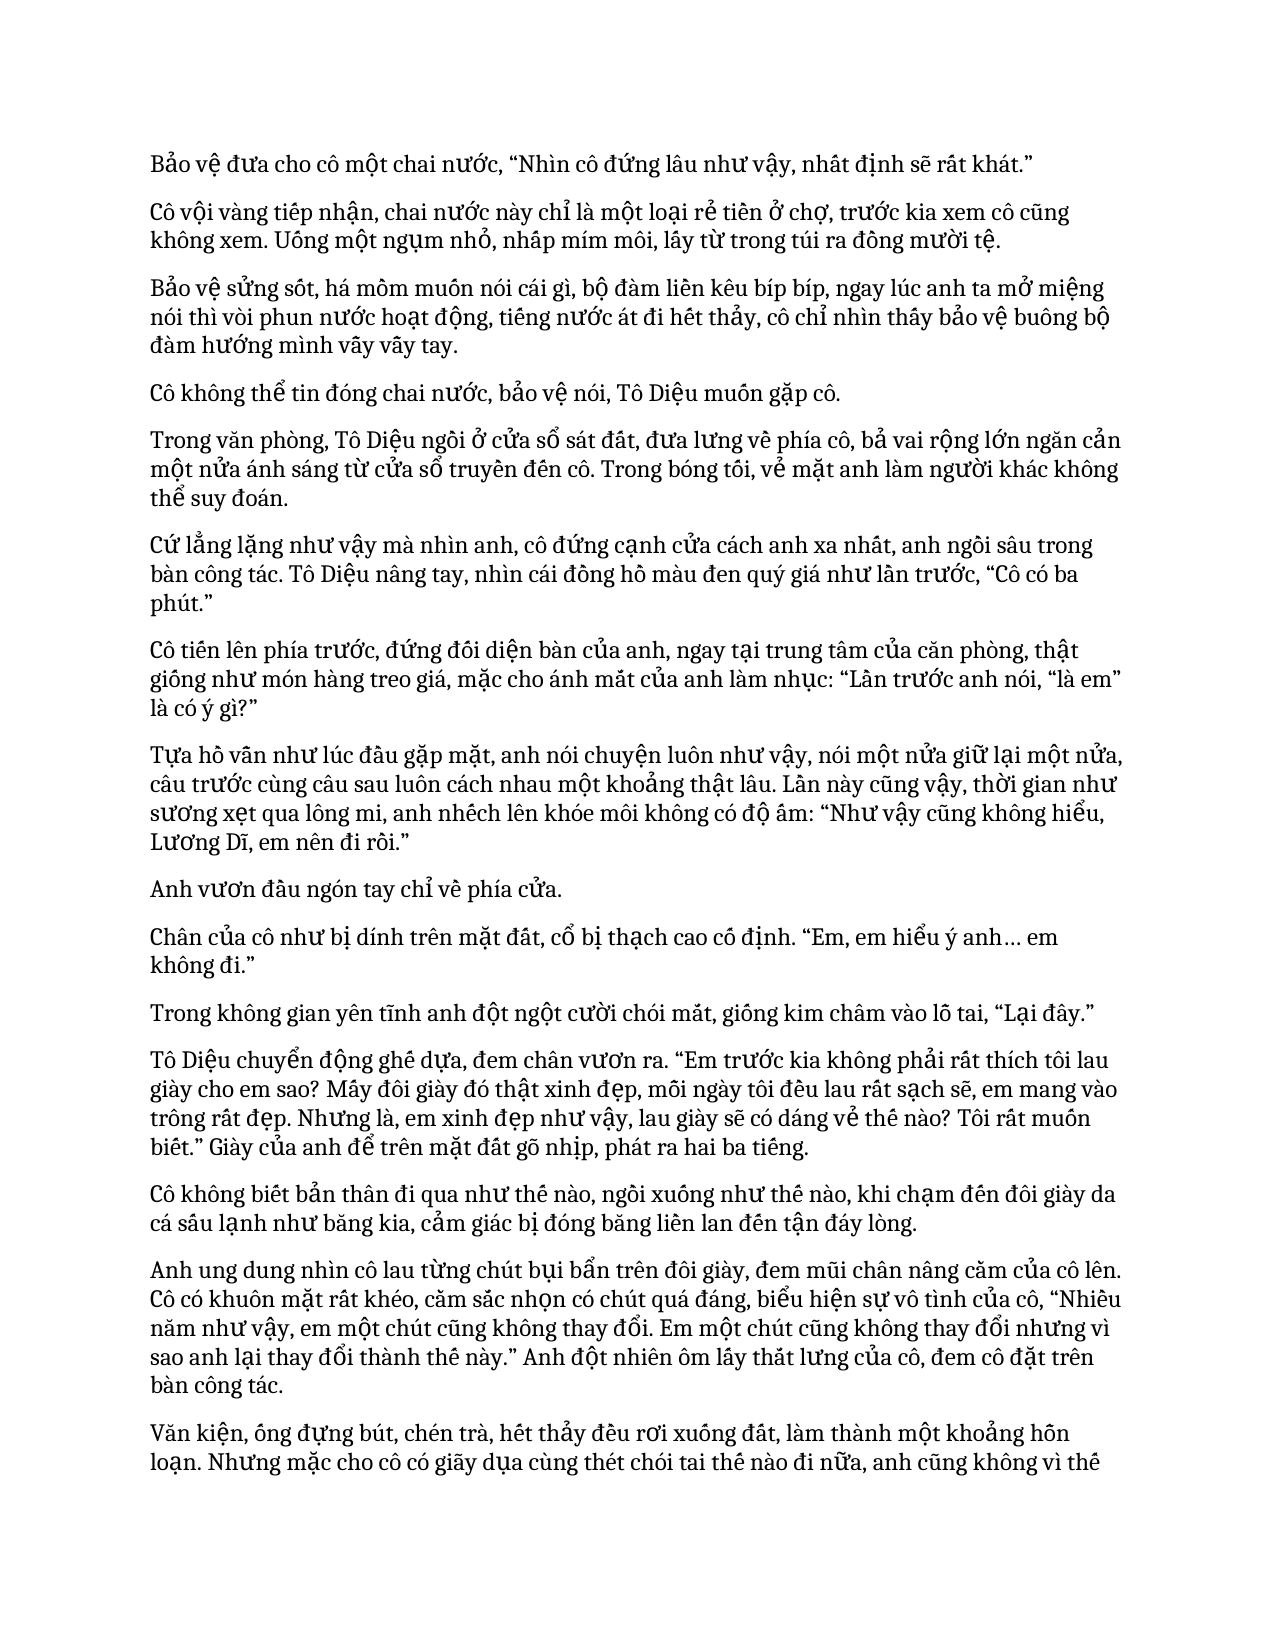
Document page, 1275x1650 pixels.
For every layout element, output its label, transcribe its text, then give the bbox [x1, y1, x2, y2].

text Chân của cô như bị dính trên mặt đất, cổ bị thạch cao cố định. “Em, em hiểu ý anh… em không đi.” [150, 922, 1125, 980]
text Trong văn phòng, Tô Diệu ngồi ở cửa sổ sát đất, đưa lưng về phía cô, bả vai rộng lớn ngăn cản một nửa ánh sáng từ cửa sổ truyền đến cô. Trong bóng tối, vẻ mặt anh làm người khác không thể suy đoán. [150, 426, 1125, 512]
text Trong không gian yên tĩnh anh đột ngột cười chói mắt, giống kim châm vào lỗ tai, “Lại đây.” [150, 999, 1125, 1027]
text Anh ung dung nhìn cô lau từng chút bụi bẩn trên đôi giày, đem mũi chân nâng cằm của cô lên. Cô có khuôn mặt rất khéo, cằm sắc nhọn có chút quá đáng, biểu hiện sự vô tình của cô, “Nhiều năm như vậy, em một chút cũng không thay đổi. Em một chút cũng không thay đổi nhưng vì sao anh lại thay đổi thành thế này.” Anh đột nhiên ôm lấy thắt lưng của cô, đem cô đặt trên bàn công tác. [150, 1256, 1125, 1400]
text Cô vội vàng tiếp nhận, chai nước này chỉ là một loại rẻ tiền ở chợ, trước kia xem cô cũng không xem. Uống một ngụm nhỏ, nhấp mím môi, lấy từ trong túi ra đồng mười tệ. [150, 197, 1125, 255]
text Cô tiến lên phía trước, đứng đối diện bàn của anh, ngay tại trung tâm của căn phòng, thật giống như món hàng treo giá, mặc cho ánh mắt của anh làm nhục: “Lần trước anh nói, “là em” là có ý gì?” [150, 636, 1125, 722]
text Cô không biết bản thân đi qua như thế nào, ngồi xuống như thế nào, khi chạm đến đôi giày da cá sấu lạnh như băng kia, cảm giác bị đóng băng liền lan đến tận đáy lòng. [150, 1180, 1125, 1237]
text Bảo vệ đưa cho cô một chai nước, “Nhìn cô đứng lâu như vậy, nhất định sẽ rất khát.” [150, 150, 1125, 179]
text Bảo vệ sửng sốt, há mồm muốn nói cái gì, bộ đàm liền kêu bíp bíp, ngay lúc anh ta mở miệng nói thì vòi phun nước hoạt động, tiếng nước át đi hết thảy, cô chỉ nhìn thấy bảo vệ buông bộ đàm hướng mình vẫy vẫy tay. [150, 274, 1125, 360]
text Anh vươn đầu ngón tay chỉ về phía cửa. [150, 875, 1125, 904]
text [150, 1419, 1125, 1476]
text Tô Diệu chuyển động ghế dựa, đem chân vươn ra. “Em trước kia không phải rất thích tôi lau giày cho em sao? Mấy đôi giày đó thật xinh đẹp, mỗi ngày tôi đều lau rất sạch sẽ, em mang vào trông rất đẹp. Nhưng là, em xinh đẹp như vậy, lau giày sẽ có dáng vẻ thế nào? Tôi rất muốn biết.” Giày của anh để trên mặt đất gõ nhịp, phát ra hai ba tiếng. [150, 1046, 1125, 1161]
text Tựa hồ vẫn như lúc đầu gặp mặt, anh nói chuyện luôn như vậy, nói một nửa giữ lại một nửa, câu trước cùng câu sau luôn cách nhau một khoảng thật lâu. Lần này cũng vậy, thời gian như sương xẹt qua lông mi, anh nhếch lên khóe môi không có độ ấm: “Như vậy cũng không hiểu, Lương Dĩ, em nên đi rồi.” [150, 741, 1125, 856]
text Cứ lẳng lặng như vậy mà nhìn anh, cô đứng cạnh cửa cách anh xa nhất, anh ngồi sâu trong bàn công tác. Tô Diệu nâng tay, nhìn cái đồng hồ màu đen quý giá như lần trước, “Cô có ba phút.” [150, 531, 1125, 617]
text Cô không thể tin đóng chai nước, bảo vệ nói, Tô Diệu muốn gặp cô. [150, 379, 1125, 407]
